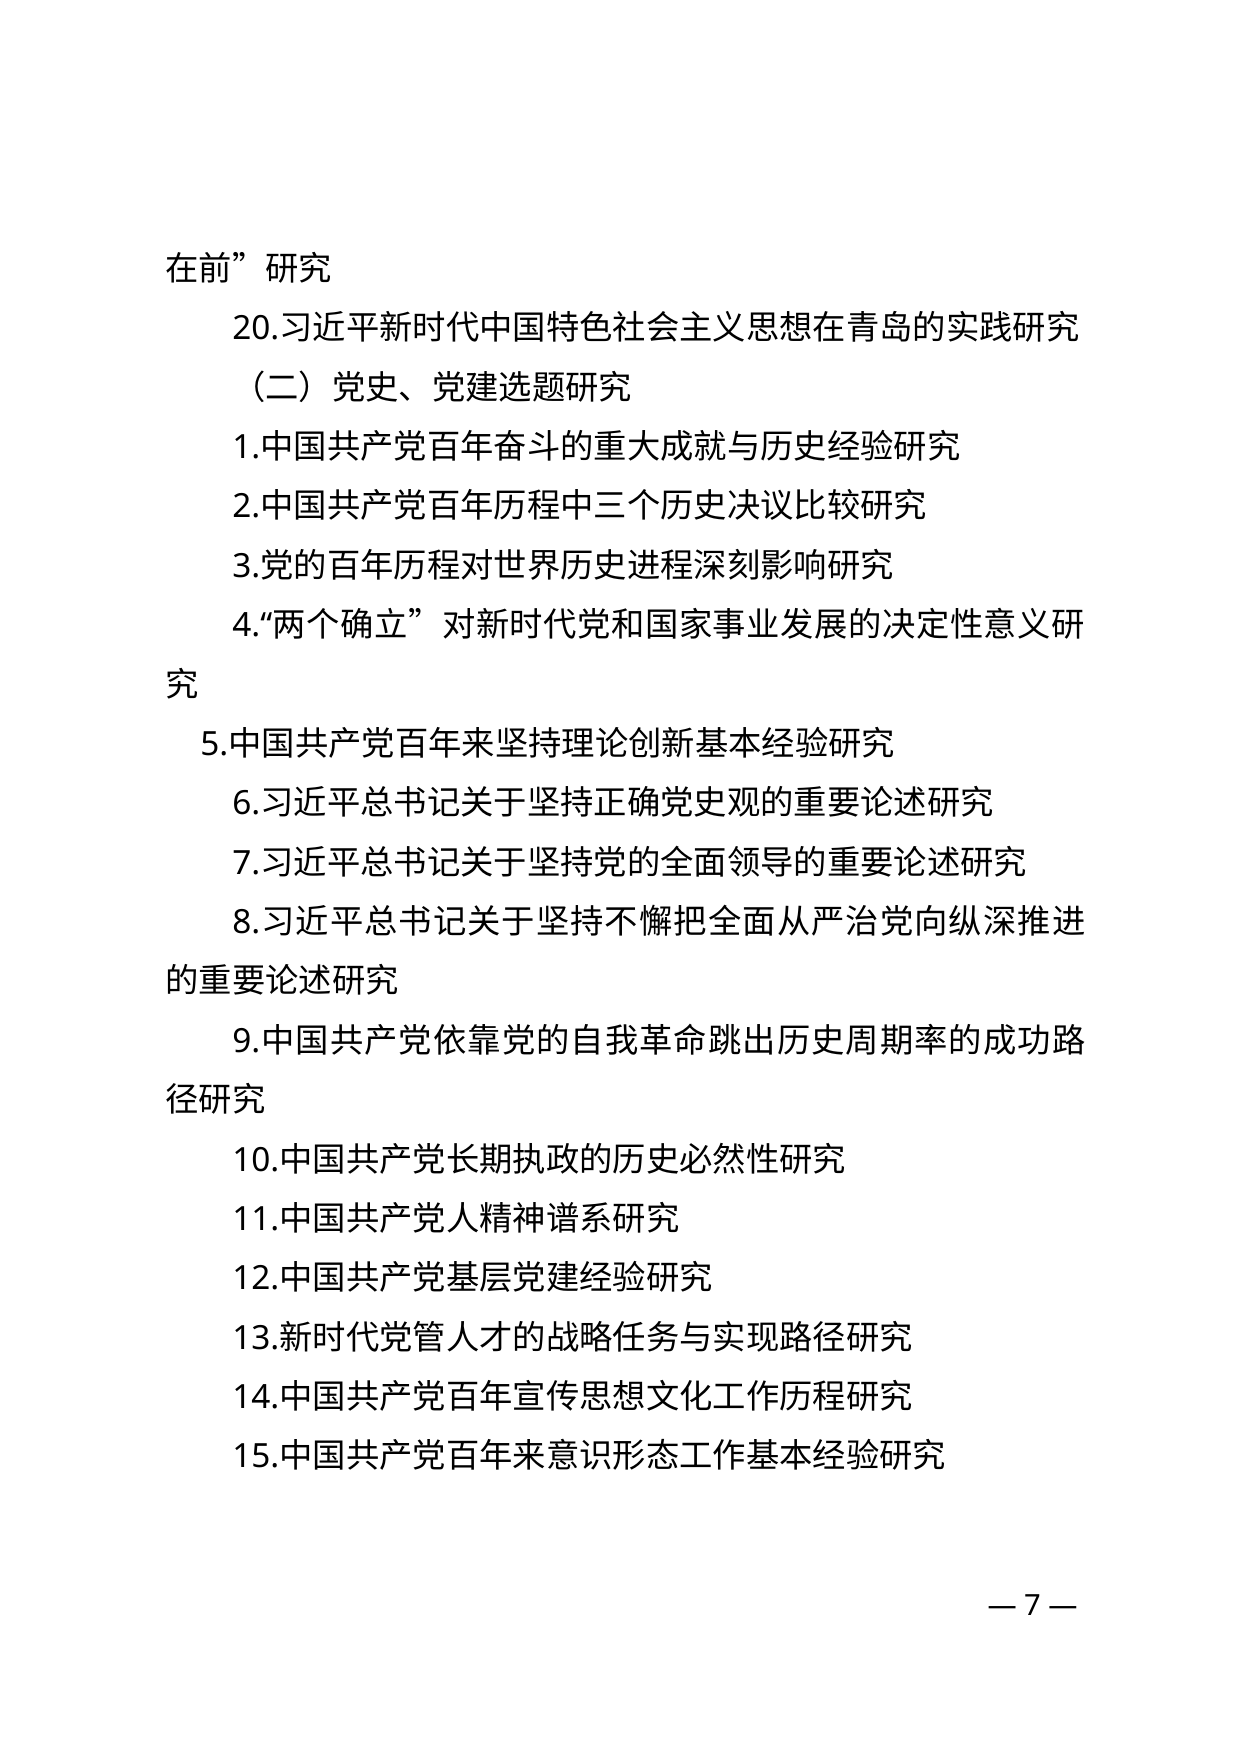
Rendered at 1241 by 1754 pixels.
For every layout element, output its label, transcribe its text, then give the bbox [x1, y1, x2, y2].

text 11.中国共产党人精神谱系研究 [165, 1183, 1087, 1242]
text 10.中国共产党长期执政的历史必然性研究 [165, 1123, 1087, 1183]
list 5.中国共产党百年来坚持理论创新基本经验研究 [165, 708, 1087, 767]
text 9.中国共产党依靠党的自我革命跳出历史周期率的成功路径研究 [165, 1005, 1087, 1123]
text 20.习近平新时代中国特色社会主义思想在青岛的实践研究 [165, 292, 1087, 352]
text 12.中国共产党基层党建经验研究 [165, 1242, 1087, 1302]
text 1.中国共产党百年奋斗的重大成就与历史经验研究 [165, 411, 1087, 470]
list 4.“两个确立”对新时代党和国家事业发展的决定性意义研究 [165, 589, 1087, 708]
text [165, 233, 1087, 292]
text 8.习近平总书记关于坚持不懈把全面从严治党向纵深推进的重要论述研究 [165, 886, 1087, 1005]
text 2.中国共产党百年历程中三个历史决议比较研究 [165, 470, 1087, 530]
text 15.中国共产党百年来意识形态工作基本经验研究 [165, 1420, 1087, 1480]
text （二）党史、党建选题研究 [165, 352, 1087, 411]
text 3.党的百年历程对世界历史进程深刻影响研究 [165, 530, 1087, 589]
text 7.习近平总书记关于坚持党的全面领导的重要论述研究 [165, 827, 1087, 886]
text 14.中国共产党百年宣传思想文化工作历程研究 [165, 1361, 1087, 1420]
text 13.新时代党管人才的战略任务与实现路径研究 [165, 1302, 1087, 1361]
text 6.习近平总书记关于坚持正确党史观的重要论述研究 [165, 767, 1087, 827]
